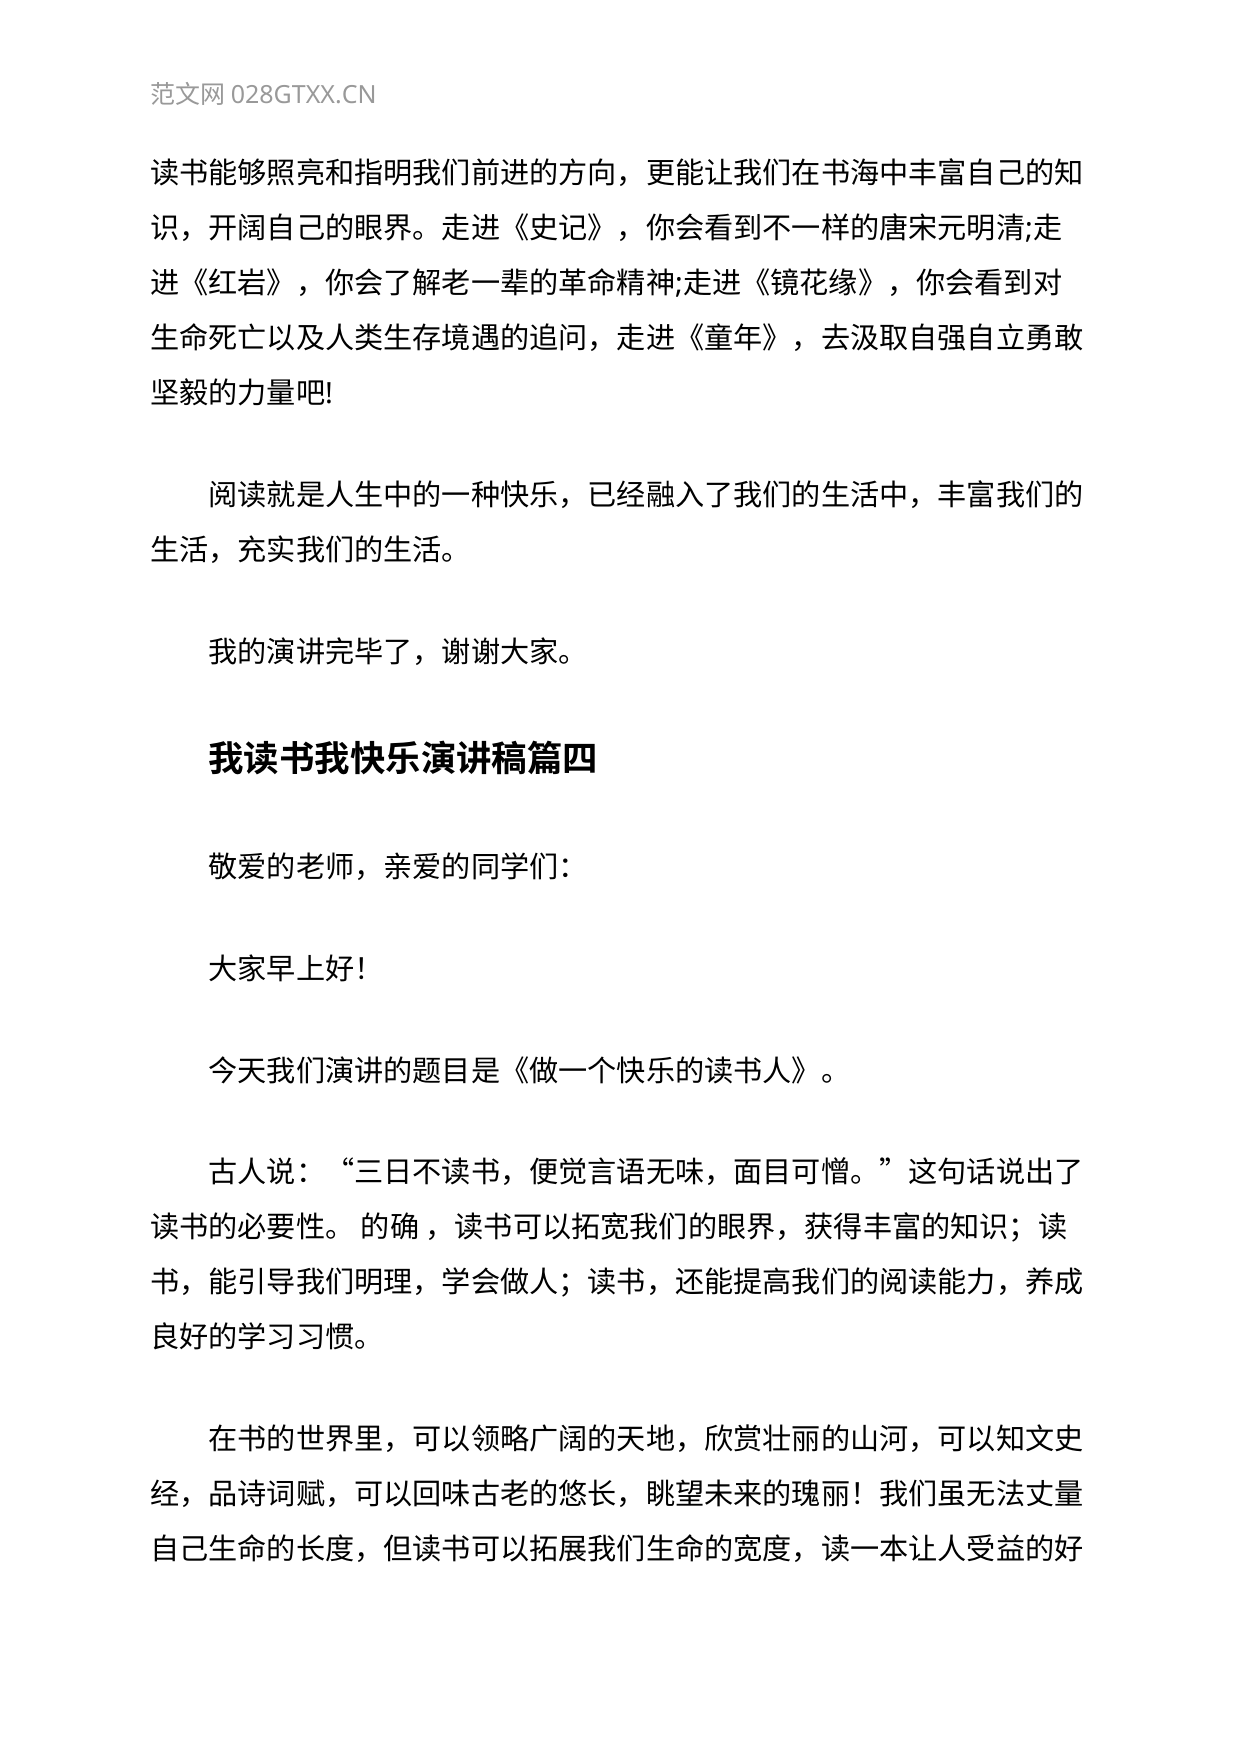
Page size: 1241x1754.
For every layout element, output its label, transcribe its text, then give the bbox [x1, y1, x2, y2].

text 古人说：“三日不读书，便觉言语无味，面目可憎。”这句话说出了读书的必要性。 的确 ，读书可以拓宽我们的眼界，获得丰富的知识；读书，能引导我们明理，学会做人；读书，还能提高我们的阅读能力，养成良好的学习习惯。 [150, 1149, 1090, 1356]
text 阅读就是人生中的一种快乐，已经融入了我们的生活中，丰富我们的生活，充实我们的生活。 [150, 472, 1090, 569]
text 我的演讲完毕了，谢谢大家。 [150, 628, 1090, 671]
text 敬爱的老师，亲爱的同学们： [150, 844, 1090, 886]
text 我读书我快乐演讲稿篇四 [150, 730, 1090, 781]
text 大家早上好！ [150, 945, 1090, 988]
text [150, 1415, 1090, 1567]
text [150, 150, 1090, 412]
text 今天我们演讲的题目是《做一个快乐的读书人》。 [150, 1047, 1090, 1089]
